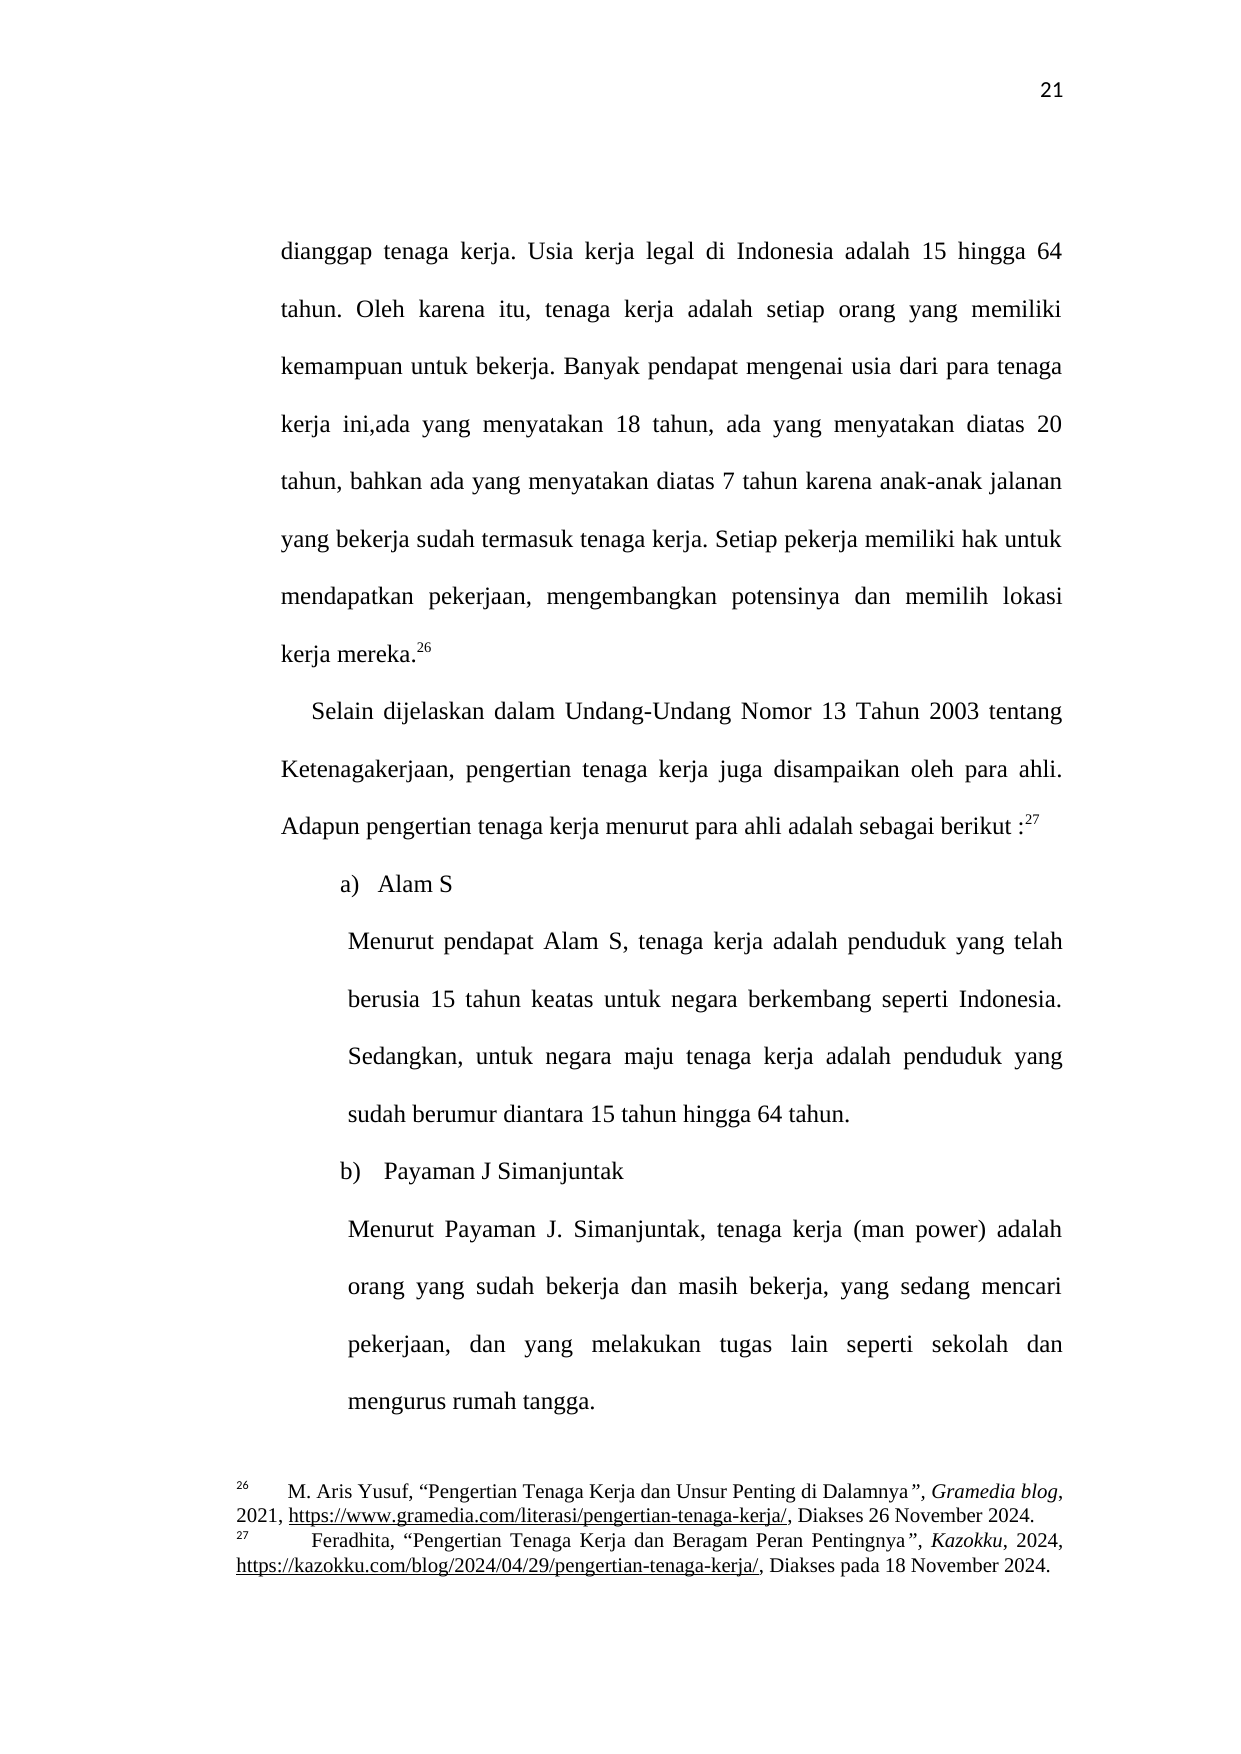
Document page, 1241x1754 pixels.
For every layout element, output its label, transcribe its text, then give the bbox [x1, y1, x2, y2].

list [281, 236, 1063, 667]
list Menurut Payaman J. Simanjuntak, tenaga kerja (man power) adalah orang yang sudah bekerja dan masih bekerja, yang sedang mencari pekerjaan, dan yang melakukan tugas lain seperti sekolah dan mengurus rumah tangga. [348, 1214, 1063, 1415]
list Menurut pendapat Alam S, tenaga kerja adalah penduduk yang telah berusia 15 tahun keatas untuk negara berkembang seperti Indonesia. Sedangkan, untuk negara maju tenaga kerja adalah penduduk yang sudah berumur diantara 15 tahun hingga 64 tahun. [348, 926, 1063, 1127]
list Alam S [340, 869, 1063, 897]
list Selain dijelaskan dalam Undang-Undang Nomor 13 Tahun 2003 tentang Ketenagakerjaan, pengertian tenaga kerja juga disampaikan oleh para ahli. Adapun pengertian tenaga kerja menurut para ahli adalah sebagai berikut : [281, 696, 1063, 840]
list Payaman J Simanjuntak [340, 1156, 1063, 1185]
